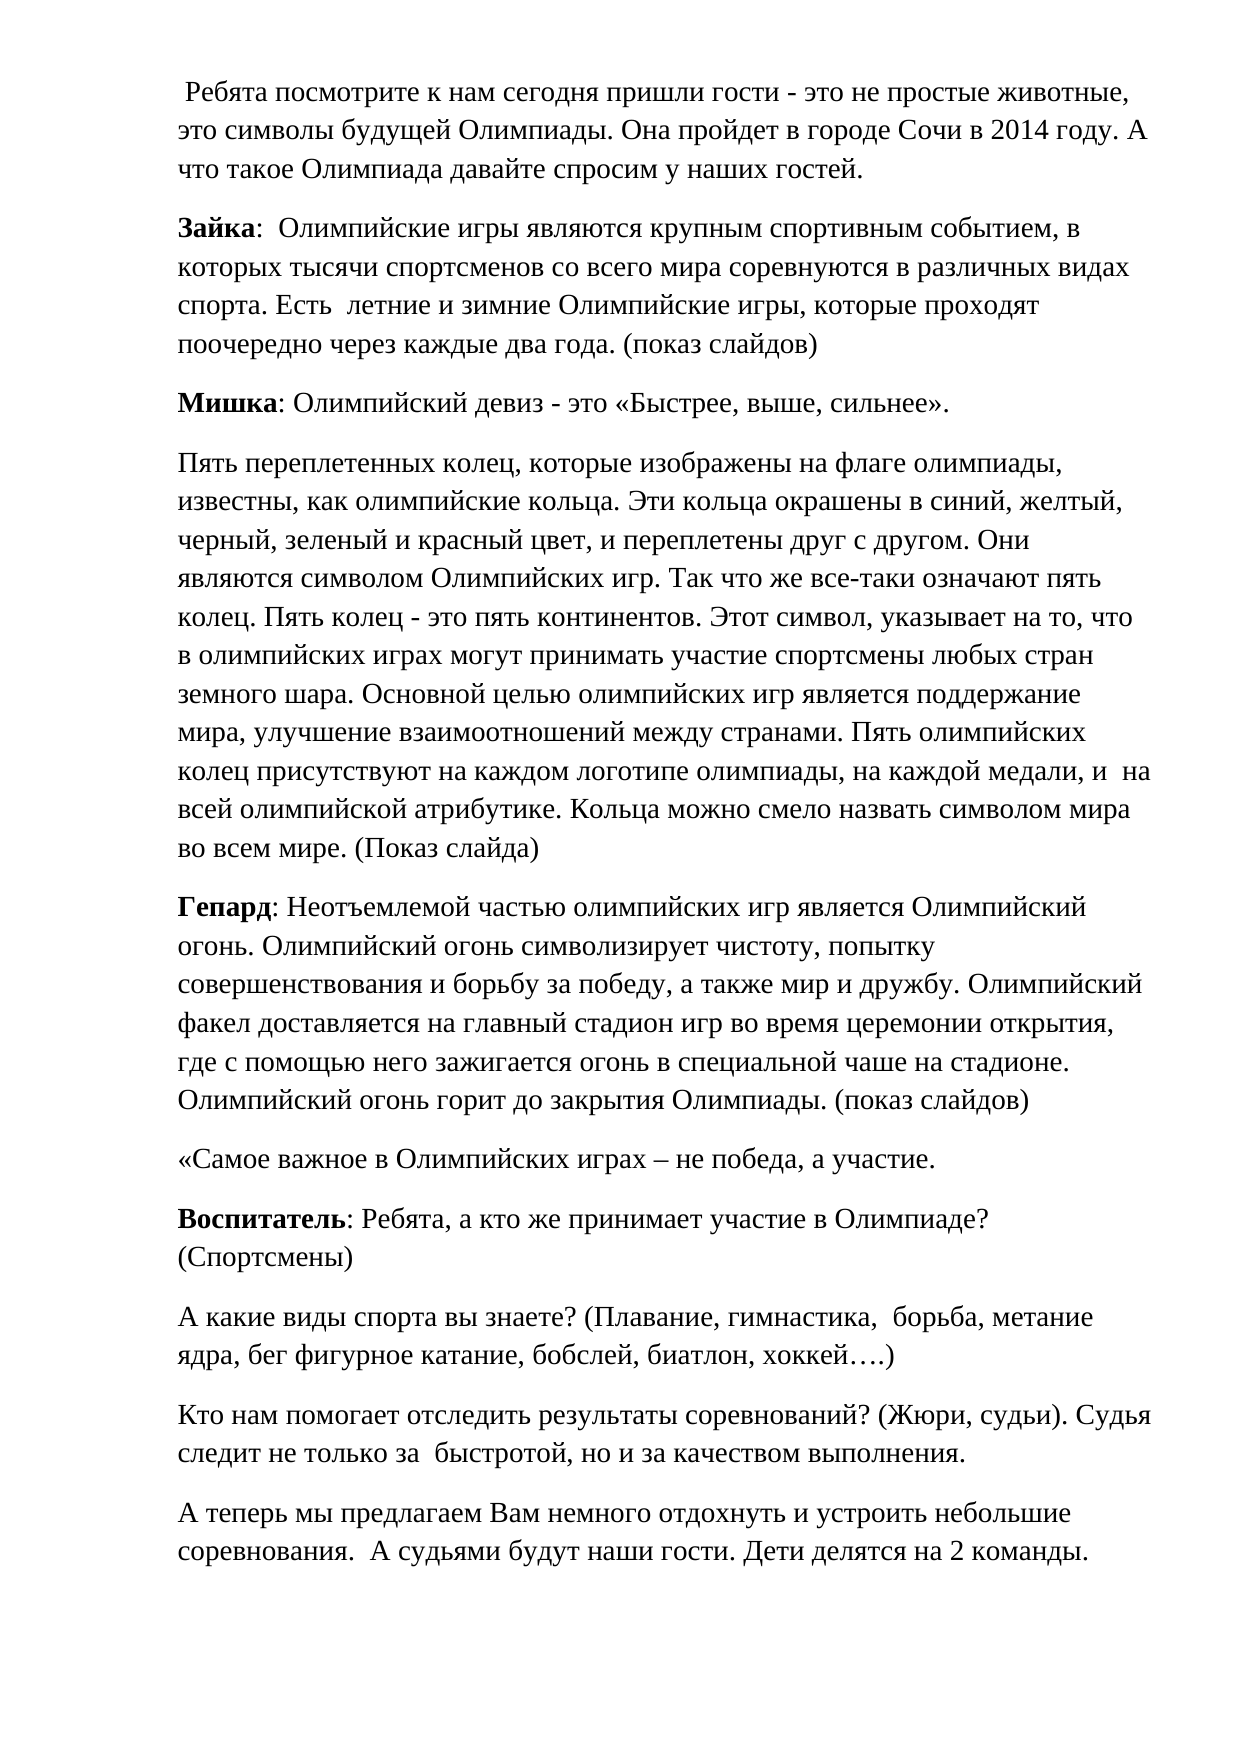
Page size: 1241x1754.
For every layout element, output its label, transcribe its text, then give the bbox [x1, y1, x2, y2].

text Воспитатель: Ребята, а кто же принимает участие в Олимпиаде? (Спортсмены) [177, 1201, 1152, 1273]
text А какие виды спорта вы знаете? (Плавание, гимнастика, борьба, метание ядра, бег фигурное катание, бобслей, биатлон, хоккей….) [177, 1299, 1152, 1371]
text Пять переплетенных колец, которые изображены на флаге олимпиады, известны, как олимпийские кольца. Эти кольца окрашены в синий, желтый, черный, зеленый и красный цвет, и переплетены друг с другом. Они являются символом Олимпийских игр. Так что же все-таки означают пять колец. Пять колец - это пять континентов. Этот символ, указывает на то, что в олимпийских играх могут принимать участие спортсмены любых стран земного шара. Основной целью олимпийских игр является поддержание мира, улучшение взаимоотношений между странами. Пять олимпийских колец присутствуют на каждом логотипе олимпиады, на каждой медали, и на всей олимпийской атрибутике. Кольца можно смело назвать символом мира во всем мире. (Показ слайда) [177, 445, 1152, 864]
text А теперь мы предлагаем Вам немного отдохнуть и устроить небольшие соревнования. А судьями будут наши гости. Дети делятся на 2 команды. [177, 1495, 1152, 1567]
text Кто нам помогает отследить результаты соревнований? (Жюри, судьи). Судья следит не только за быстротой, но и за качеством выполнения. [177, 1397, 1152, 1469]
text Зайка: Олимпийские игры являются крупным спортивным событием, в которых тысячи спортсменов со всего мира соревнуются в различных видах спорта. Есть летние и зимние Олимпийские игры, которые проходят поочередно через каждые два года. (показ слайдов) [177, 210, 1152, 359]
text Мишка: Олимпийский девиз - это «Быстрее, выше, сильнее». [177, 385, 1152, 419]
text Гепард: Неотъемлемой частью олимпийских игр является Олимпийский огонь. Олимпийский огонь символизирует чистоту, попытку совершенствования и борьбу за победу, а также мир и дружбу. Олимпийский факел доставляется на главный стадион игр во время церемонии открытия, где с помощью него зажигается огонь в специальной чаше на стадионе. Олимпийский огонь горит до закрытия Олимпиады. (показ слайдов) [177, 889, 1152, 1116]
text Ребята посмотрите к нам сегодня пришли гости - это не простые животные, это символы будущей Олимпиады. Она пройдет в городе Сочи в 2014 году. А что такое Олимпиада давайте спросим у наших гостей. [177, 74, 1152, 184]
text «Самое важное в Олимпийских играх – не победа, а участие. [177, 1142, 1152, 1175]
